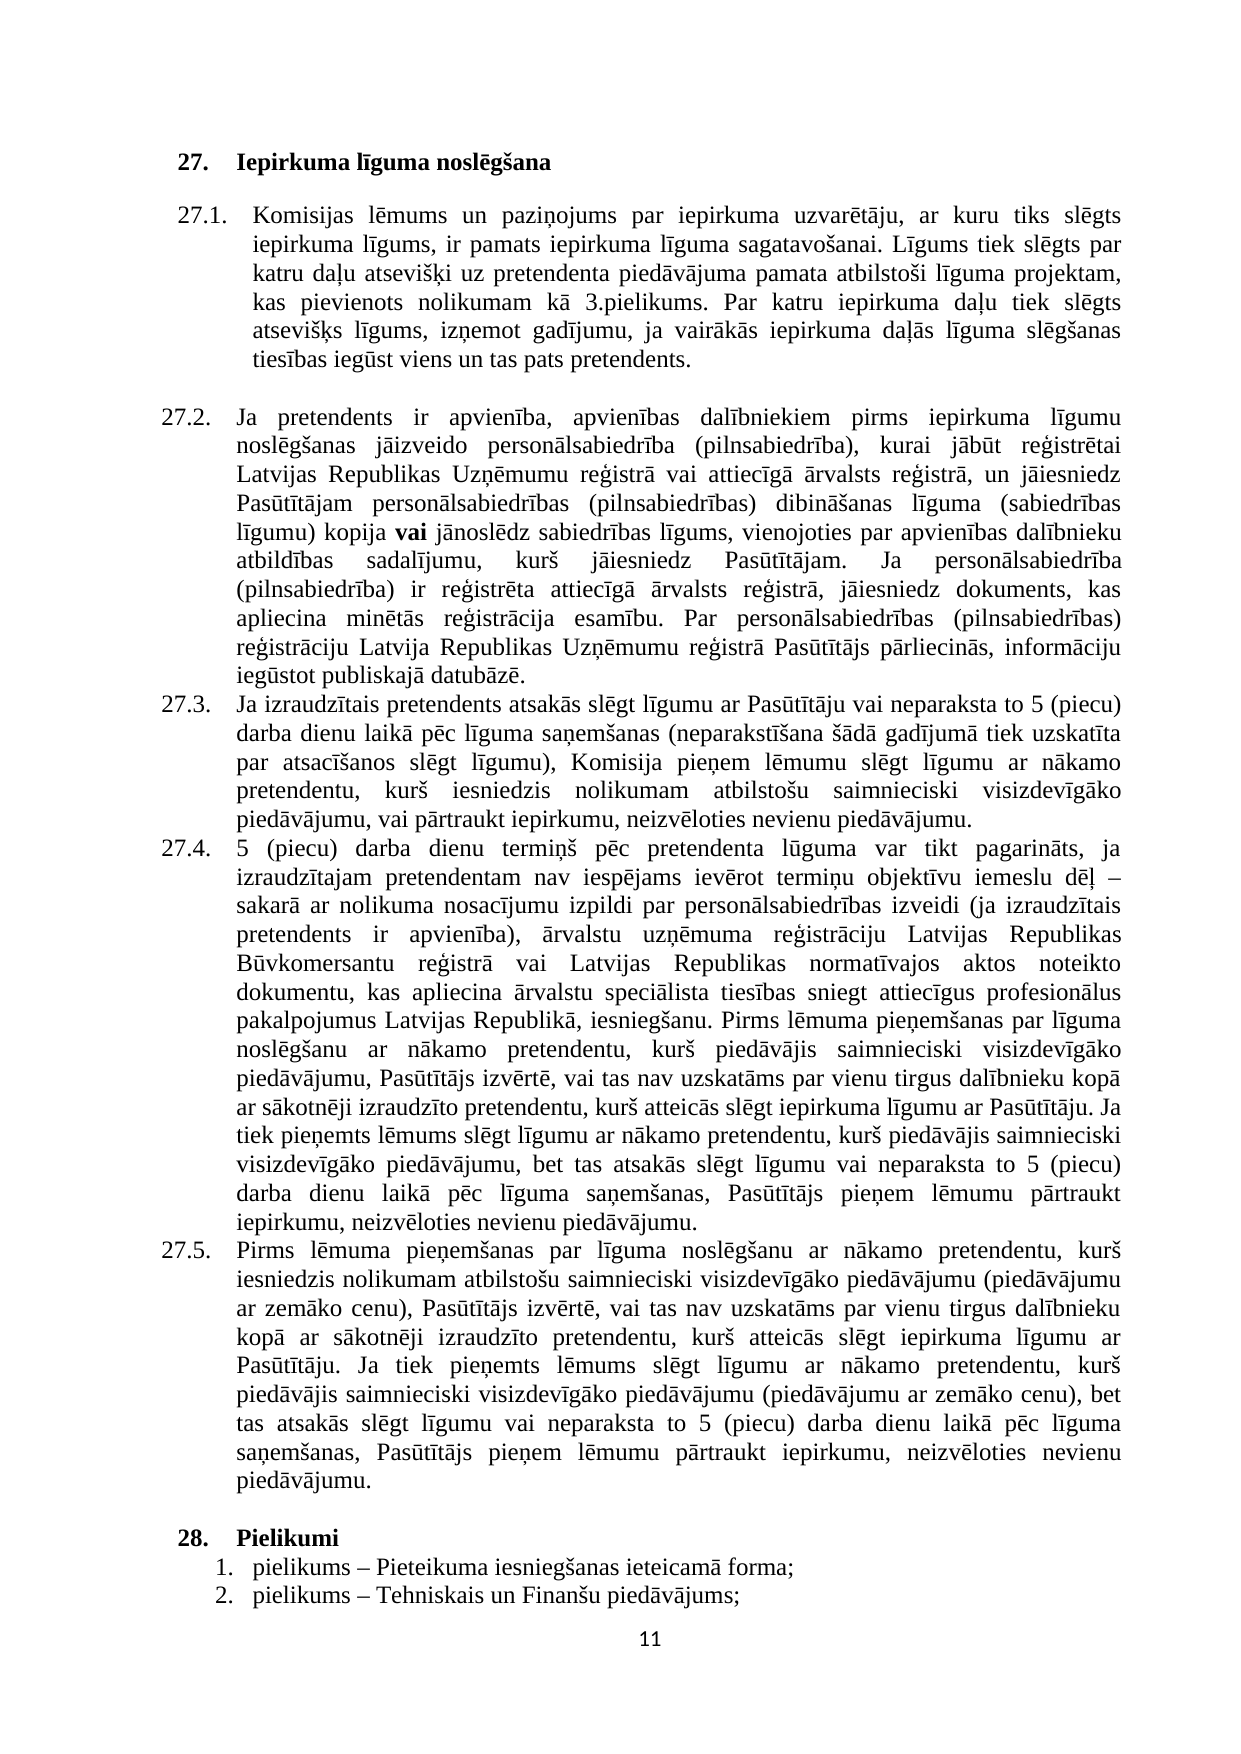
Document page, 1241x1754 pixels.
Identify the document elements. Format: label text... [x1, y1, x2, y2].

list Ja pretendents ir apvienība, apvienības dalībniekiem pirms iepirkuma līgumu noslēgšanas jāizveido personālsabiedrība (pilnsabiedrība), kurai jābūt reģistrētai Latvijas Republikas Uzņēmumu reģistrā vai attiecīgā ārvalsts reģistrā, un jāiesniedz Pasūtītājam personālsabiedrības (pilnsabiedrības) dibināšanas līguma (sabiedrības līgumu) kopija vai jānoslēdz sabiedrības līgums, vienojoties par apvienības dalībnieku atbildības sadalījumu, kurš jāiesniedz Pasūtītājam. Ja personālsabiedrība (pilnsabiedrība) ir reģistrēta attiecīgā ārvalsts reģistrā, jāiesniedz dokuments, kas apliecina minētās reģistrācija esamību. Par personālsabiedrības (pilnsabiedrības) reģistrāciju Latvija Republikas Uzņēmumu reģistrā Pasūtītājs pārliecinās, informāciju iegūstot publiskajā datubāzē. [161, 402, 1122, 689]
list pielikums – Tehniskais un Finanšu piedāvājums; [215, 1581, 1122, 1609]
list Pirms lēmuma pieņemšanas par līguma noslēgšanu ar nākamo pretendentu, kurš iesniedzis nolikumam atbilstošu saimnieciski visizdevīgāko piedāvājumu (piedāvājumu ar zemāko cenu), Pasūtītājs izvērtē, vai tas nav uzskatāms par vienu tirgus dalībnieku kopā ar sākotnēji izraudzīto pretendentu, kurš atteicās slēgt iepirkuma līgumu ar Pasūtītāju. Ja tiek pieņemts lēmums slēgt līgumu ar nākamo pretendentu, kurš piedāvājis saimnieciski visizdevīgāko piedāvājumu (piedāvājumu ar zemāko cenu), bet tas atsakās slēgt līgumu vai neparaksta to 5 (piecu) darba dienu laikā pēc līguma saņemšanas, Pasūtītājs pieņem lēmumu pārtraukt iepirkumu, neizvēloties nevienu piedāvājumu. [161, 1236, 1122, 1494]
list Iepirkuma līguma noslēgšana [177, 147, 1122, 176]
list pielikums – Pieteikuma iesniegšanas ieteicamā forma; [215, 1552, 1122, 1581]
list Ja izraudzītais pretendents atsakās slēgt līgumu ar Pasūtītāju vai neparaksta to 5 (piecu) darba dienu laikā pēc līguma saņemšanas (neparakstīšana šādā gadījumā tiek uzskatīta par atsacīšanos slēgt līgumu), Komisija pieņem lēmumu slēgt līgumu ar nākamo pretendentu, kurš iesniedzis nolikumam atbilstošu saimnieciski visizdevīgāko piedāvājumu, vai pārtraukt iepirkumu, neizvēloties nevienu piedāvājumu. [161, 689, 1122, 833]
list Komisijas lēmums un paziņojums par iepirkuma uzvarētāju, ar kuru tiks slēgts iepirkuma līgums, ir pamats iepirkuma līguma sagatavošanai. Līgums tiek slēgts par katru daļu atsevišķi uz pretendenta piedāvājuma pamata atbilstoši līguma projektam, kas pievienots nolikumam kā 3.pielikums. Par katru iepirkuma daļu tiek slēgts atsevišķs līgums, izņemot gadījumu, ja vairākās iepirkuma daļās līguma slēgšanas tiesības iegūst viens un tas pats pretendents. [177, 201, 1122, 373]
list 5 (piecu) darba dienu termiņš pēc pretendenta lūguma var tikt pagarināts, ja izraudzītajam pretendentam nav iespējams ievērot termiņu objektīvu iemeslu dēļ – sakarā ar nolikuma nosacījumu izpildi par personālsabiedrības izveidi (ja izraudzītais pretendents ir apvienība), ārvalstu uzņēmuma reģistrāciju Latvijas Republikas Būvkomersantu reģistrā vai Latvijas Republikas normatīvajos aktos noteikto dokumentu, kas apliecina ārvalstu speciālista tiesības sniegt attiecīgus profesionālus pakalpojumus Latvijas Republikā, iesniegšanu. Pirms lēmuma pieņemšanas par līguma noslēgšanu ar nākamo pretendentu, kurš piedāvājis saimnieciski visizdevīgāko piedāvājumu, Pasūtītājs izvērtē, vai tas nav uzskatāms par vienu tirgus dalībnieku kopā ar sākotnēji izraudzīto pretendentu, kurš atteicās slēgt iepirkuma līgumu ar Pasūtītāju. Ja tiek pieņemts lēmums slēgt līgumu ar nākamo pretendentu, kurš piedāvājis saimnieciski visizdevīgāko piedāvājumu, bet tas atsakās slēgt līgumu vai neparaksta to 5 (piecu) darba dienu laikā pēc līguma saņemšanas, Pasūtītājs pieņem lēmumu pārtraukt iepirkumu, neizvēloties nevienu piedāvājumu. [161, 833, 1122, 1236]
list Pielikumi [177, 1523, 1122, 1552]
